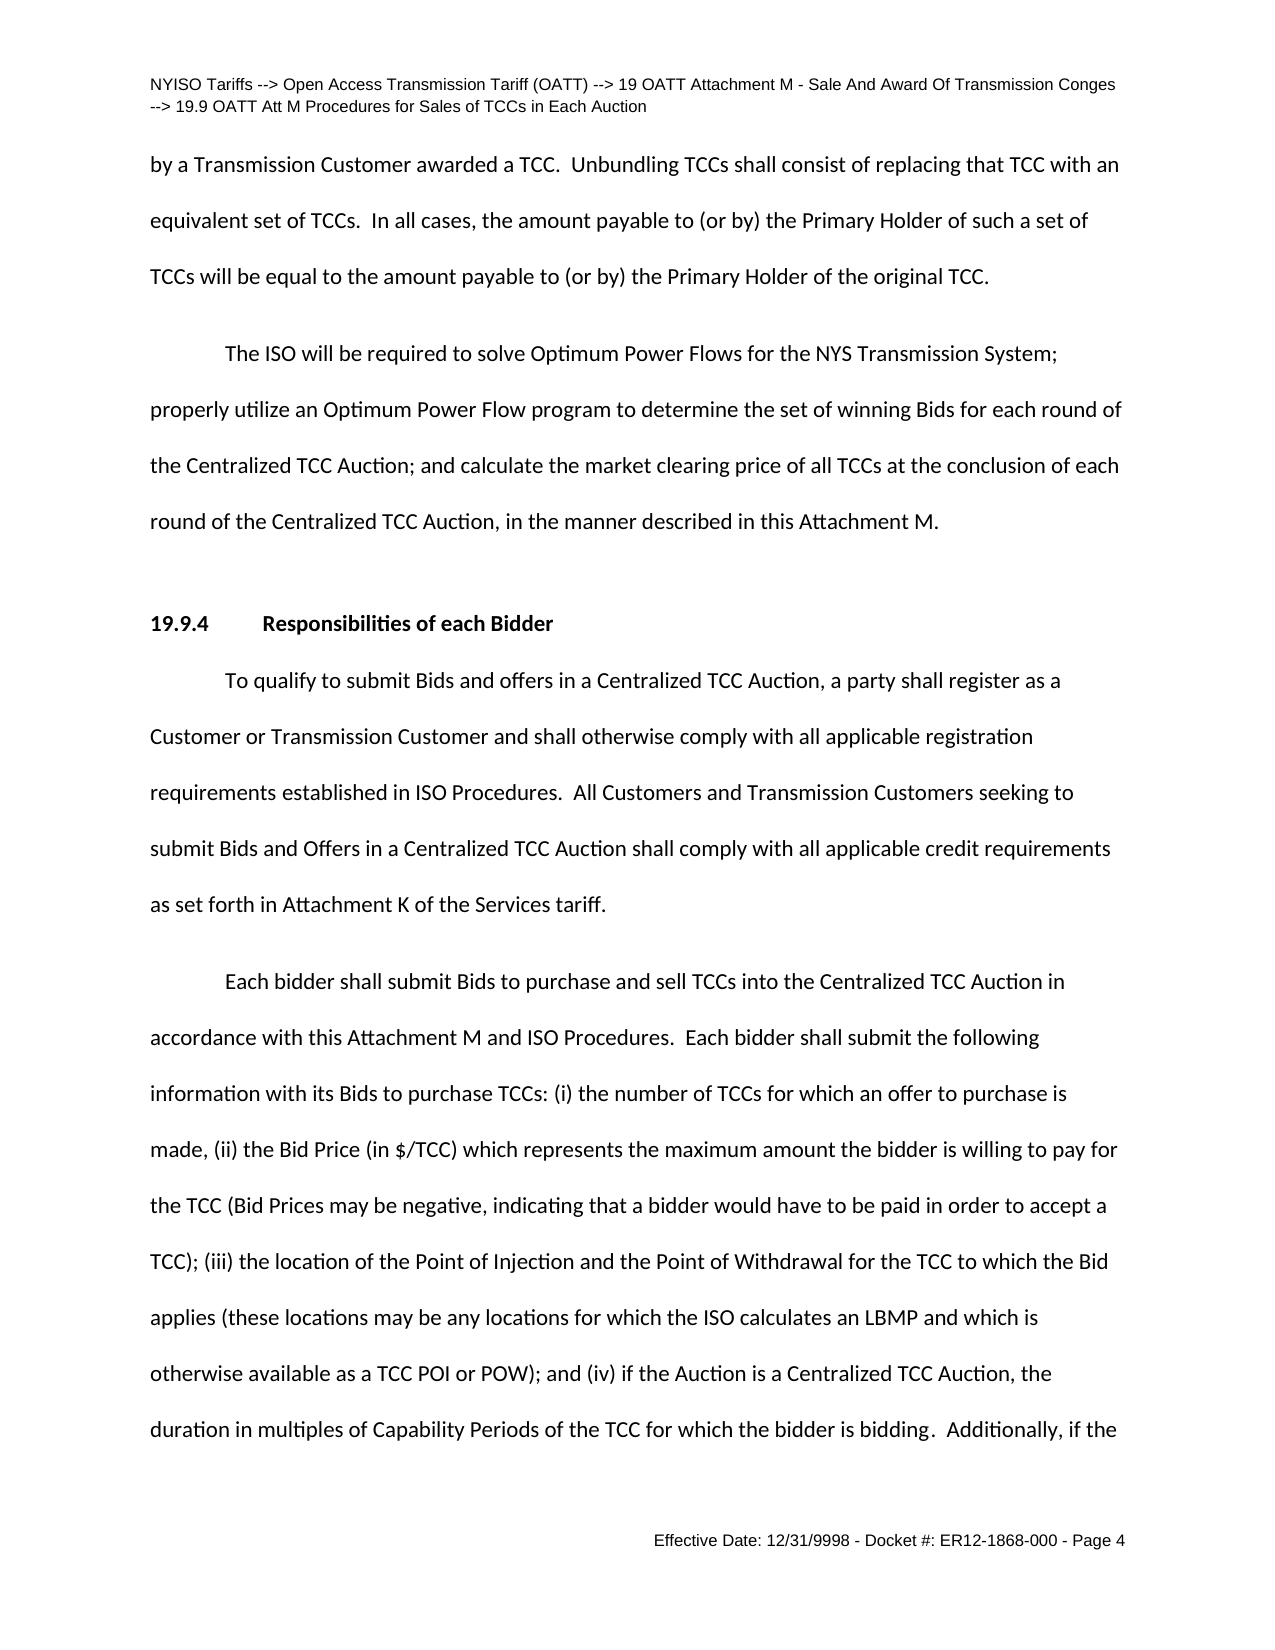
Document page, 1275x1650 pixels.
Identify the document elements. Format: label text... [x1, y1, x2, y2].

text The ISO will be required to solve Optimum Power Flows for the NYS Transmission System; properly utilize an Optimum Power Flow program to determine the set of winning Bids for each round of the Centralized TCC Auction; and calculate the market clearing price of all TCCs at the conclusion of each round of the Centralized TCC Auction, in the manner described in this Attachment M. [150, 339, 1125, 535]
text To qualify to submit Bids and offers in a Centralized TCC Auction, a party shall register as a Customer or Transmission Customer and shall otherwise comply with all applicable registration requirements established in ISO Procedures. All Customers and Transmission Customers seeking to submit Bids and Offers in a Centralized TCC Auction shall comply with all applicable credit requirements as set forth in Attachment K of the Services tariff. [150, 666, 1125, 918]
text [150, 967, 1125, 1443]
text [150, 150, 1125, 290]
subtitle 19.9.4 Responsibilities of each Bidder [150, 609, 1059, 637]
